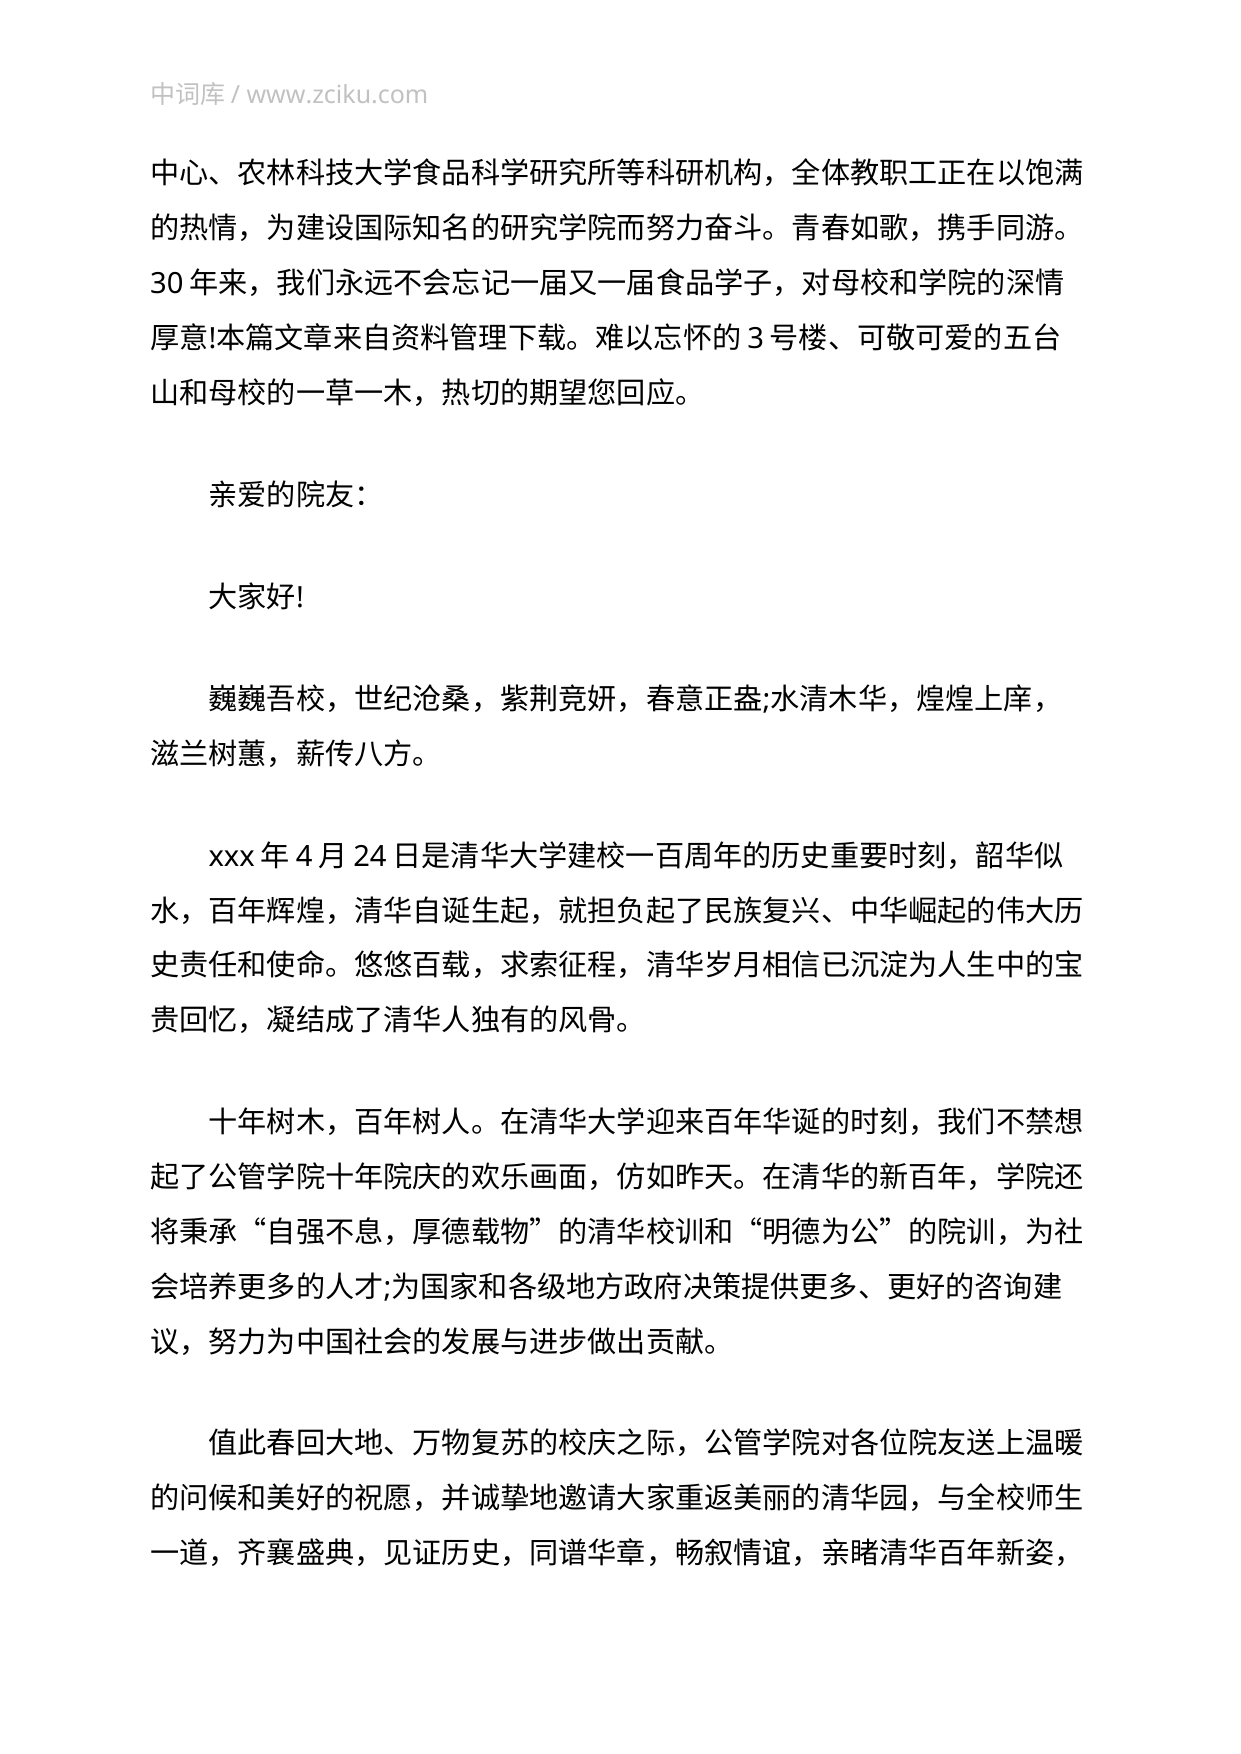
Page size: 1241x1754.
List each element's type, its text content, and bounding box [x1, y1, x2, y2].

text 十年树木，百年树人。在清华大学迎来百年华诞的时刻，我们不禁想起了公管学院十年院庆的欢乐画面，仿如昨天。在清华的新百年，学院还将秉承“自强不息，厚德载物”的清华校训和“明德为公”的院训，为社会培养更多的人才;为国家和各级地方政府决策提供更多、更好的咨询建议，努力为中国社会的发展与进步做出贡献。 [150, 1099, 1090, 1361]
text xxx年4月24日是清华大学建校一百周年的历史重要时刻，韶华似水，百年辉煌，清华自诞生起，就担负起了民族复兴、中华崛起的伟大历史责任和使命。悠悠百载，求索征程，清华岁月相信已沉淀为人生中的宝贵回忆，凝结成了清华人独有的风骨。 [150, 832, 1090, 1039]
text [150, 1420, 1090, 1572]
text 巍巍吾校，世纪沧桑，紫荆竞妍，春意正盎;水清木华，煌煌上庠，滋兰树蕙，薪传八方。 [150, 675, 1090, 773]
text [150, 150, 1090, 412]
text 亲爱的院友： [150, 472, 1090, 514]
text 大家好! [150, 573, 1090, 616]
